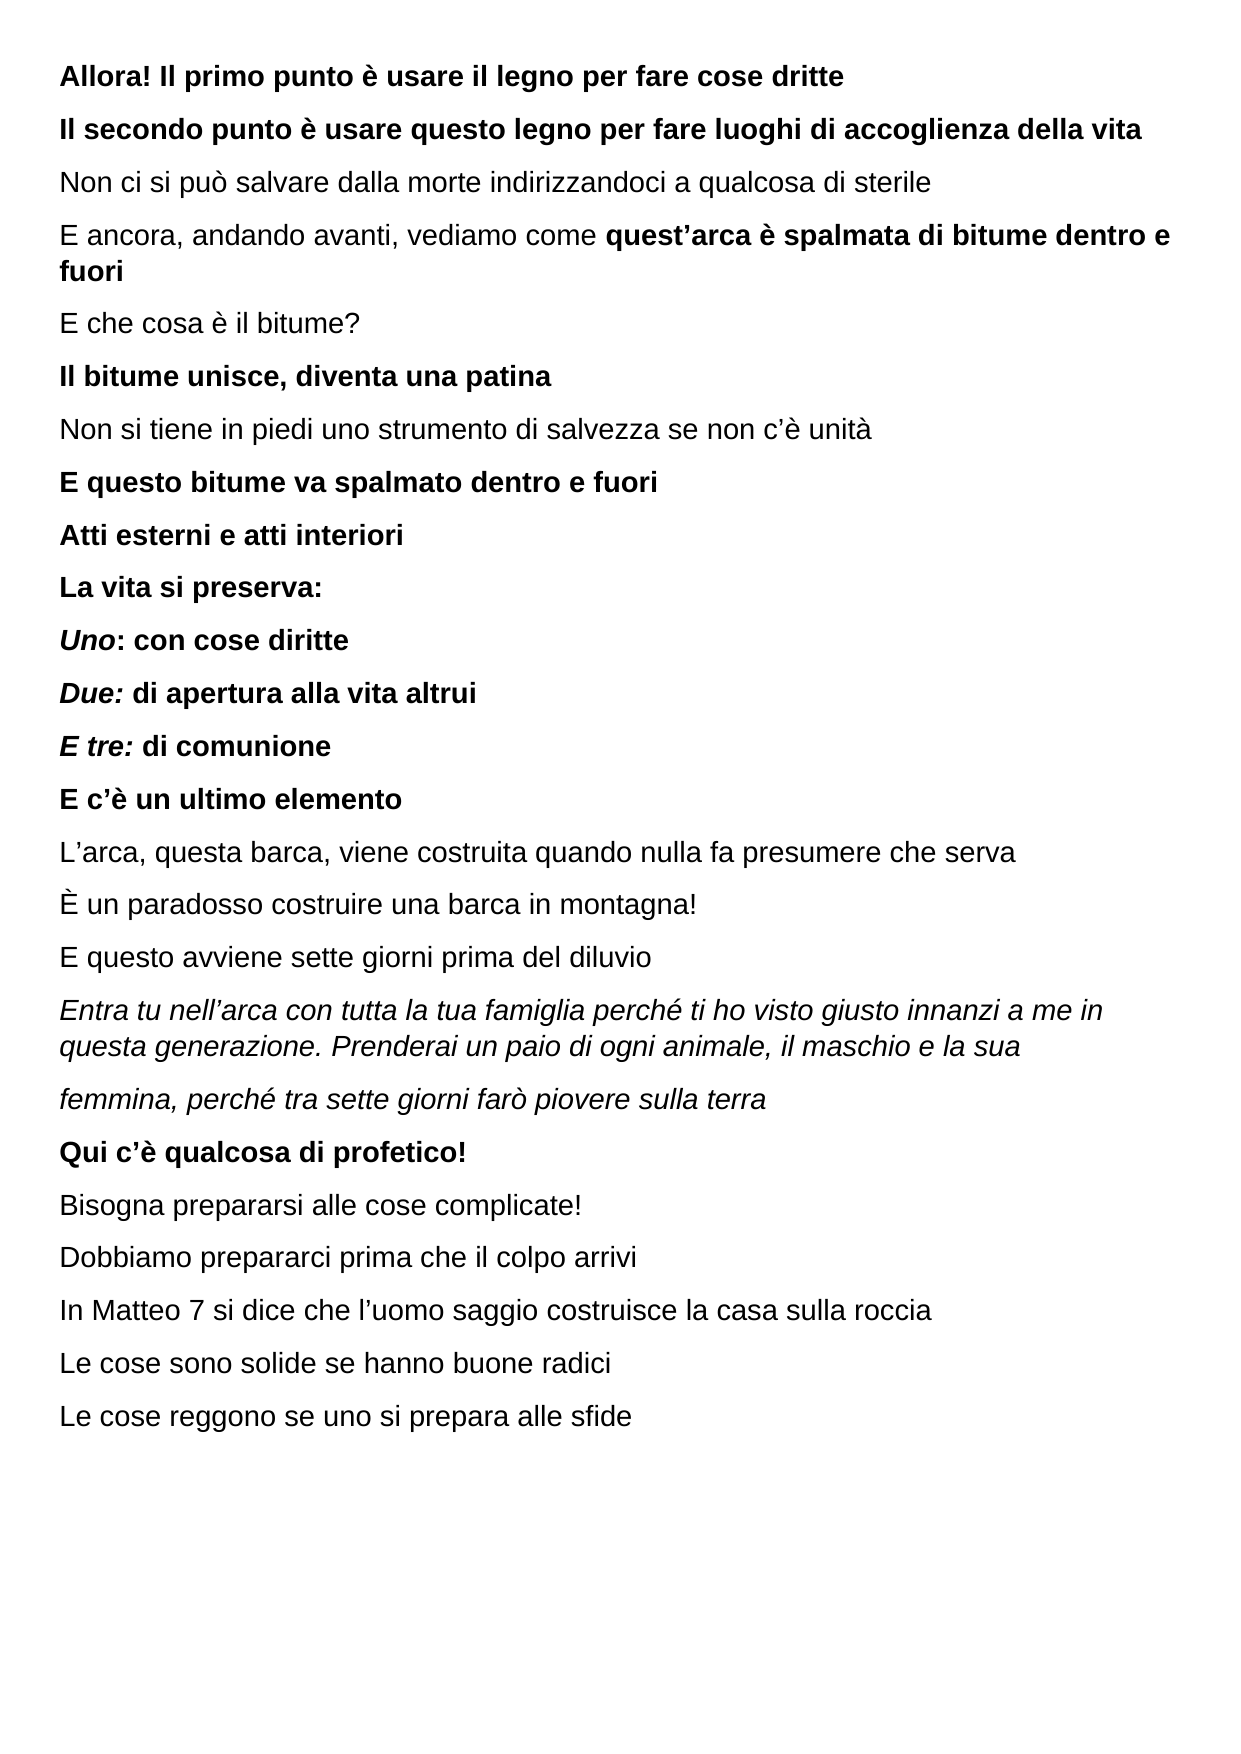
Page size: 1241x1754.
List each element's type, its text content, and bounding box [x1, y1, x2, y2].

text Non ci si può salvare dalla morte indirizzandoci a qualcosa di sterile [59, 165, 1181, 198]
text E questo avviene sette giorni prima del diluvio [59, 940, 1181, 974]
text L’arca, questa barca, viene costruita quando nulla fa presumere che serva [59, 834, 1181, 868]
text Atti esterni e atti interiori [59, 518, 1181, 551]
text La vita si preserva: [59, 571, 1181, 604]
text Entra tu nell’arca con tutta la tua famiglia perché ti ho visto giusto innanzi a me in questa generazione. Prenderai un paio di ogni animale, il maschio e la sua [59, 993, 1181, 1063]
text In Matteo 7 si dice che l’uomo saggio costruisce la casa sulla roccia [59, 1293, 1181, 1327]
text E ancora, andando avanti, vediamo come quest’arca è spalmata di bitume dentro e fuori [59, 217, 1181, 287]
text E che cosa è il bitume? [59, 306, 1181, 340]
text E tre: di comunione [59, 729, 1181, 762]
text E c’è un ultimo elemento [59, 782, 1181, 815]
text Le cose reggono se uno si prepara alle sfide [59, 1399, 1181, 1432]
text femmina, perché tra sette giorni farò piovere sulla terra [59, 1082, 1181, 1116]
text Bisogna prepararsi alle cose complicate! [59, 1188, 1181, 1221]
text Le cose sono solide se hanno buone radici [59, 1346, 1181, 1379]
text È un paradosso costruire una barca in montagna! [59, 887, 1181, 921]
text Il bitume unisce, diventa una patina [59, 359, 1181, 393]
text Due: di apertura alla vita altrui [59, 676, 1181, 710]
text Allora! Il primo punto è usare il legno per fare cose dritte [59, 59, 1181, 93]
text Il secondo punto è usare questo legno per fare luoghi di accoglienza della vita [59, 112, 1181, 145]
text Uno: con cose diritte [59, 623, 1181, 657]
text E questo bitume va spalmato dentro e fuori [59, 465, 1181, 498]
text Dobbiamo prepararci prima che il colpo arrivi [59, 1240, 1181, 1274]
text Non si tiene in piedi uno strumento di salvezza se non c’è unità [59, 412, 1181, 446]
text Qui c’è qualcosa di profetico! [59, 1135, 1181, 1168]
